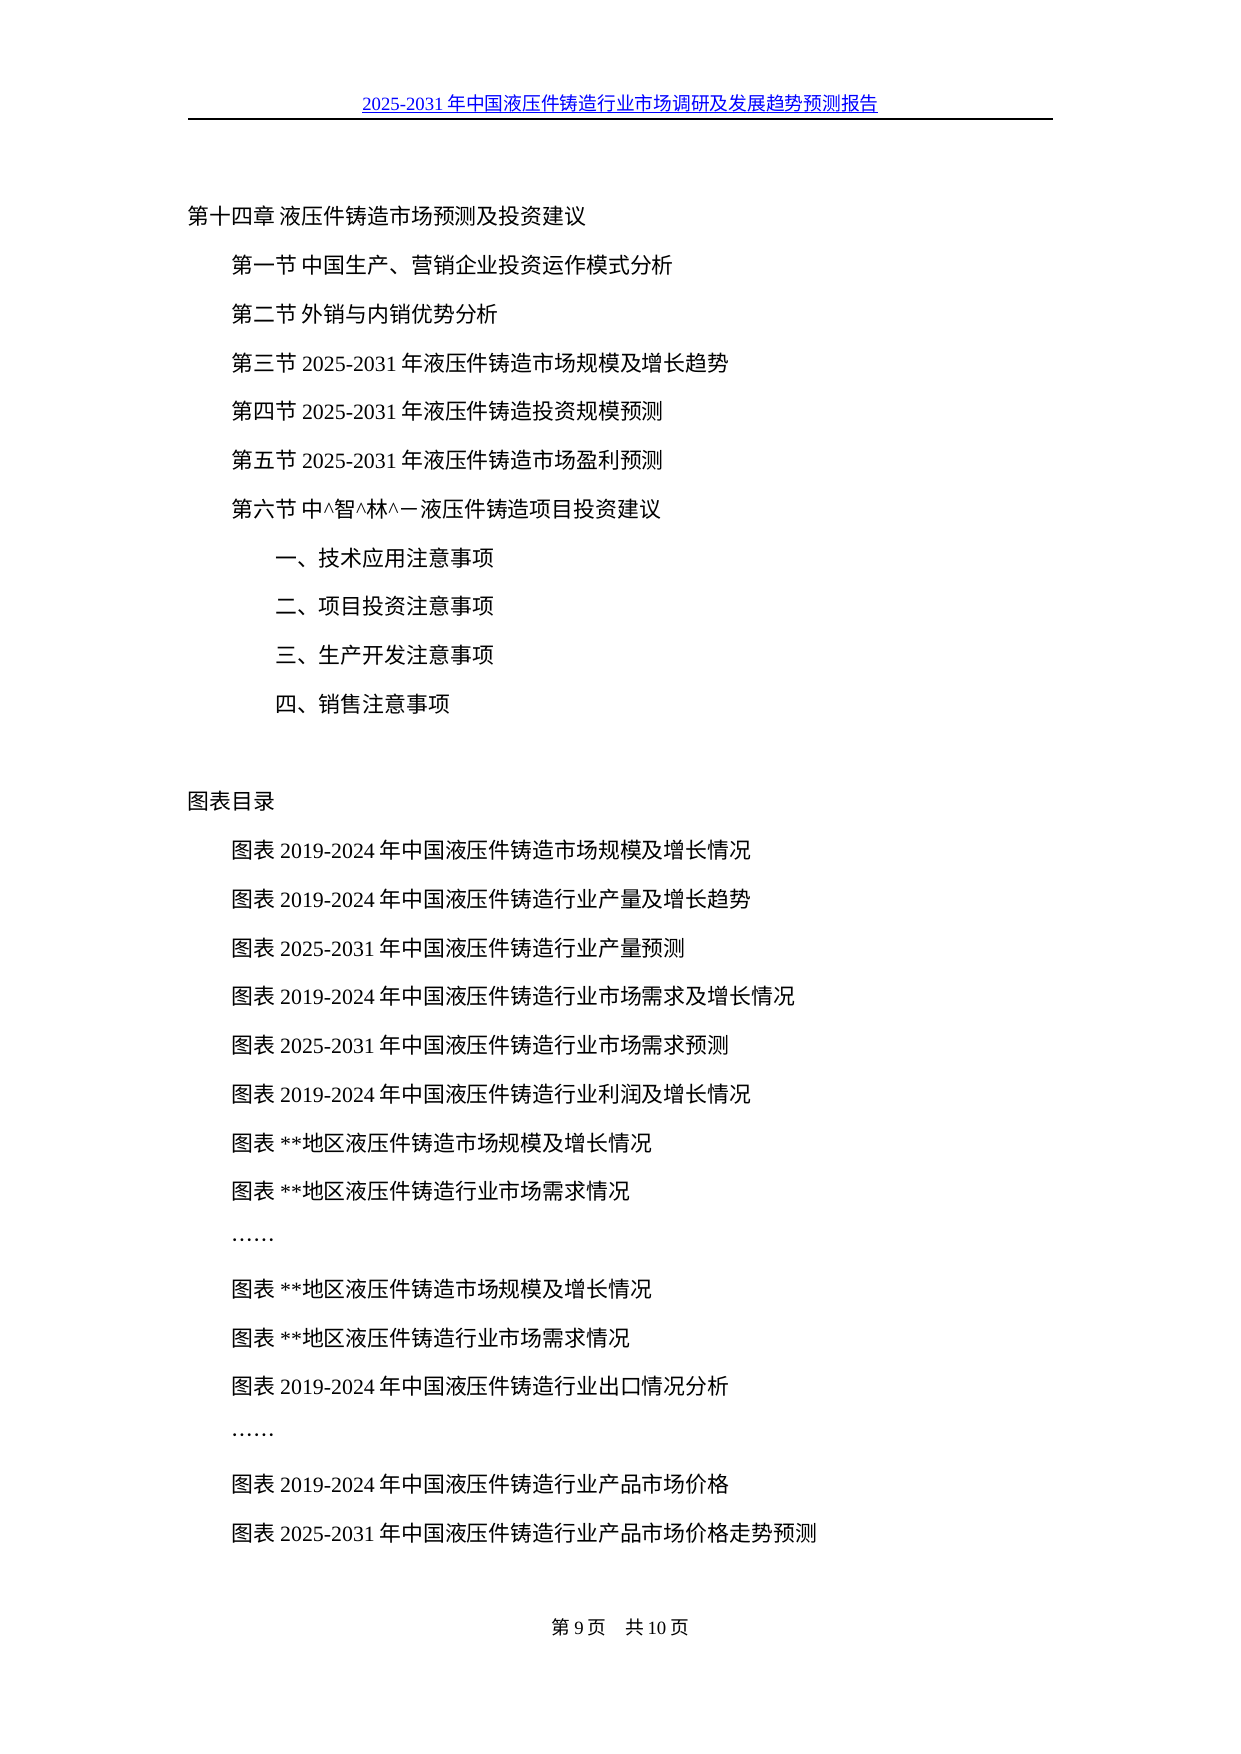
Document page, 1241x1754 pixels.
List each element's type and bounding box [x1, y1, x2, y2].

text [187, 150, 1053, 1548]
